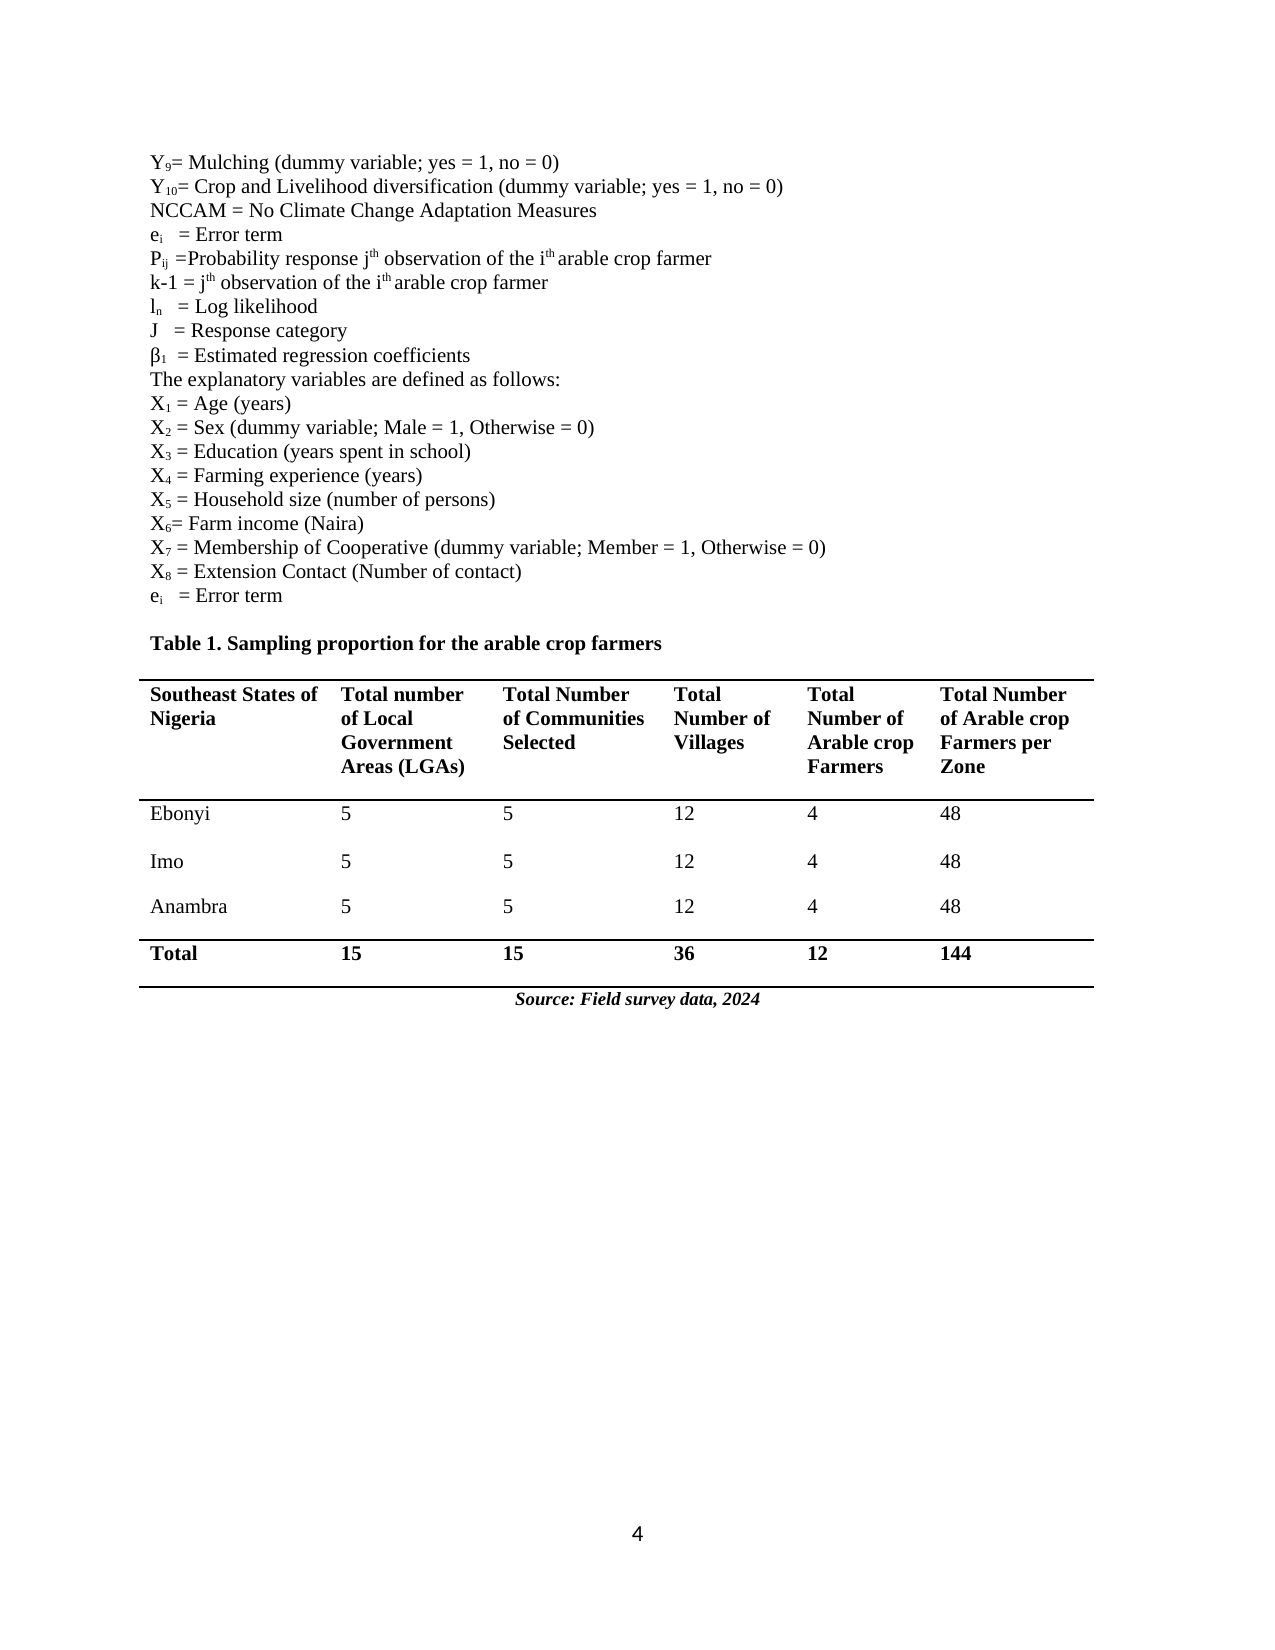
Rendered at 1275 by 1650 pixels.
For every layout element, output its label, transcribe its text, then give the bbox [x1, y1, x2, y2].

text Y10= Crop and Livelihood diversification (dummy variable; yes = 1, no = 0) [150, 174, 1125, 198]
text ei = Error term [150, 583, 1125, 607]
table_cell 4 [796, 801, 929, 849]
table_cell 5 [491, 894, 662, 938]
table_cell 48 [929, 849, 1094, 894]
table_cell 144 [929, 941, 1094, 986]
table_header Total Number of Villages [663, 681, 796, 798]
table_cell 4 [796, 849, 929, 894]
text Pij =Probability response jth observation of the ith arable crop farmer [150, 246, 1125, 270]
table_cell Imo [139, 849, 329, 894]
table_cell 5 [329, 894, 491, 938]
text X7 = Membership of Cooperative (dummy variable; Member = 1, Otherwise = 0) [150, 535, 1125, 559]
text J = Response category [150, 318, 1125, 342]
table_cell 15 [329, 941, 491, 986]
text X3 = Education (years spent in school) [150, 439, 1125, 463]
text ln = Log likelihood [150, 294, 1125, 318]
text Source: Field survey data, 2024 [150, 988, 1125, 1009]
text ei = Error term [150, 222, 1125, 246]
table_cell 12 [663, 801, 796, 849]
text The explanatory variables are defined as follows: [150, 367, 1125, 391]
text Y9= Mulching (dummy variable; yes = 1, no = 0) [150, 150, 1125, 174]
table_cell 48 [929, 801, 1094, 849]
table_cell 36 [663, 941, 796, 986]
table_cell 5 [491, 849, 662, 894]
table_header Total Number of Arable crop Farmers per Zone [929, 681, 1094, 798]
table_header Southeast States of Nigeria [139, 681, 329, 798]
text X5 = Household size (number of persons) [150, 487, 1125, 511]
table_cell 48 [929, 894, 1094, 938]
table_cell 4 [796, 894, 929, 938]
text NCCAM = No Climate Change Adaptation Measures [150, 198, 1125, 222]
text X4 = Farming experience (years) [150, 463, 1125, 487]
text X1 = Age (years) [150, 391, 1125, 415]
text Table 1. Sampling proportion for the arable crop farmers [150, 631, 1125, 655]
table_cell 12 [663, 849, 796, 894]
table_cell 5 [491, 801, 662, 849]
table_header Total Number of Arable crop Farmers [796, 681, 929, 798]
text k-1 = jth observation of the ith arable crop farmer [150, 270, 1125, 294]
table_cell 12 [796, 941, 929, 986]
table_cell Anambra [139, 894, 329, 938]
table_cell 5 [329, 801, 491, 849]
table_cell Total [139, 941, 329, 986]
table_header Total number of Local Government Areas (LGAs) [329, 681, 491, 798]
text β1 = Estimated regression coefficients [150, 342, 1125, 367]
table_header Total Number of Communities Selected [491, 681, 662, 798]
text X8 = Extension Contact (Number of contact) [150, 559, 1125, 583]
table_cell 5 [329, 849, 491, 894]
text X2 = Sex (dummy variable; Male = 1, Otherwise = 0) [150, 415, 1125, 439]
text X6= Farm income (Naira) [150, 511, 1125, 535]
table_cell 12 [663, 894, 796, 938]
table_cell Ebonyi [139, 801, 329, 849]
table_cell 15 [491, 941, 662, 986]
